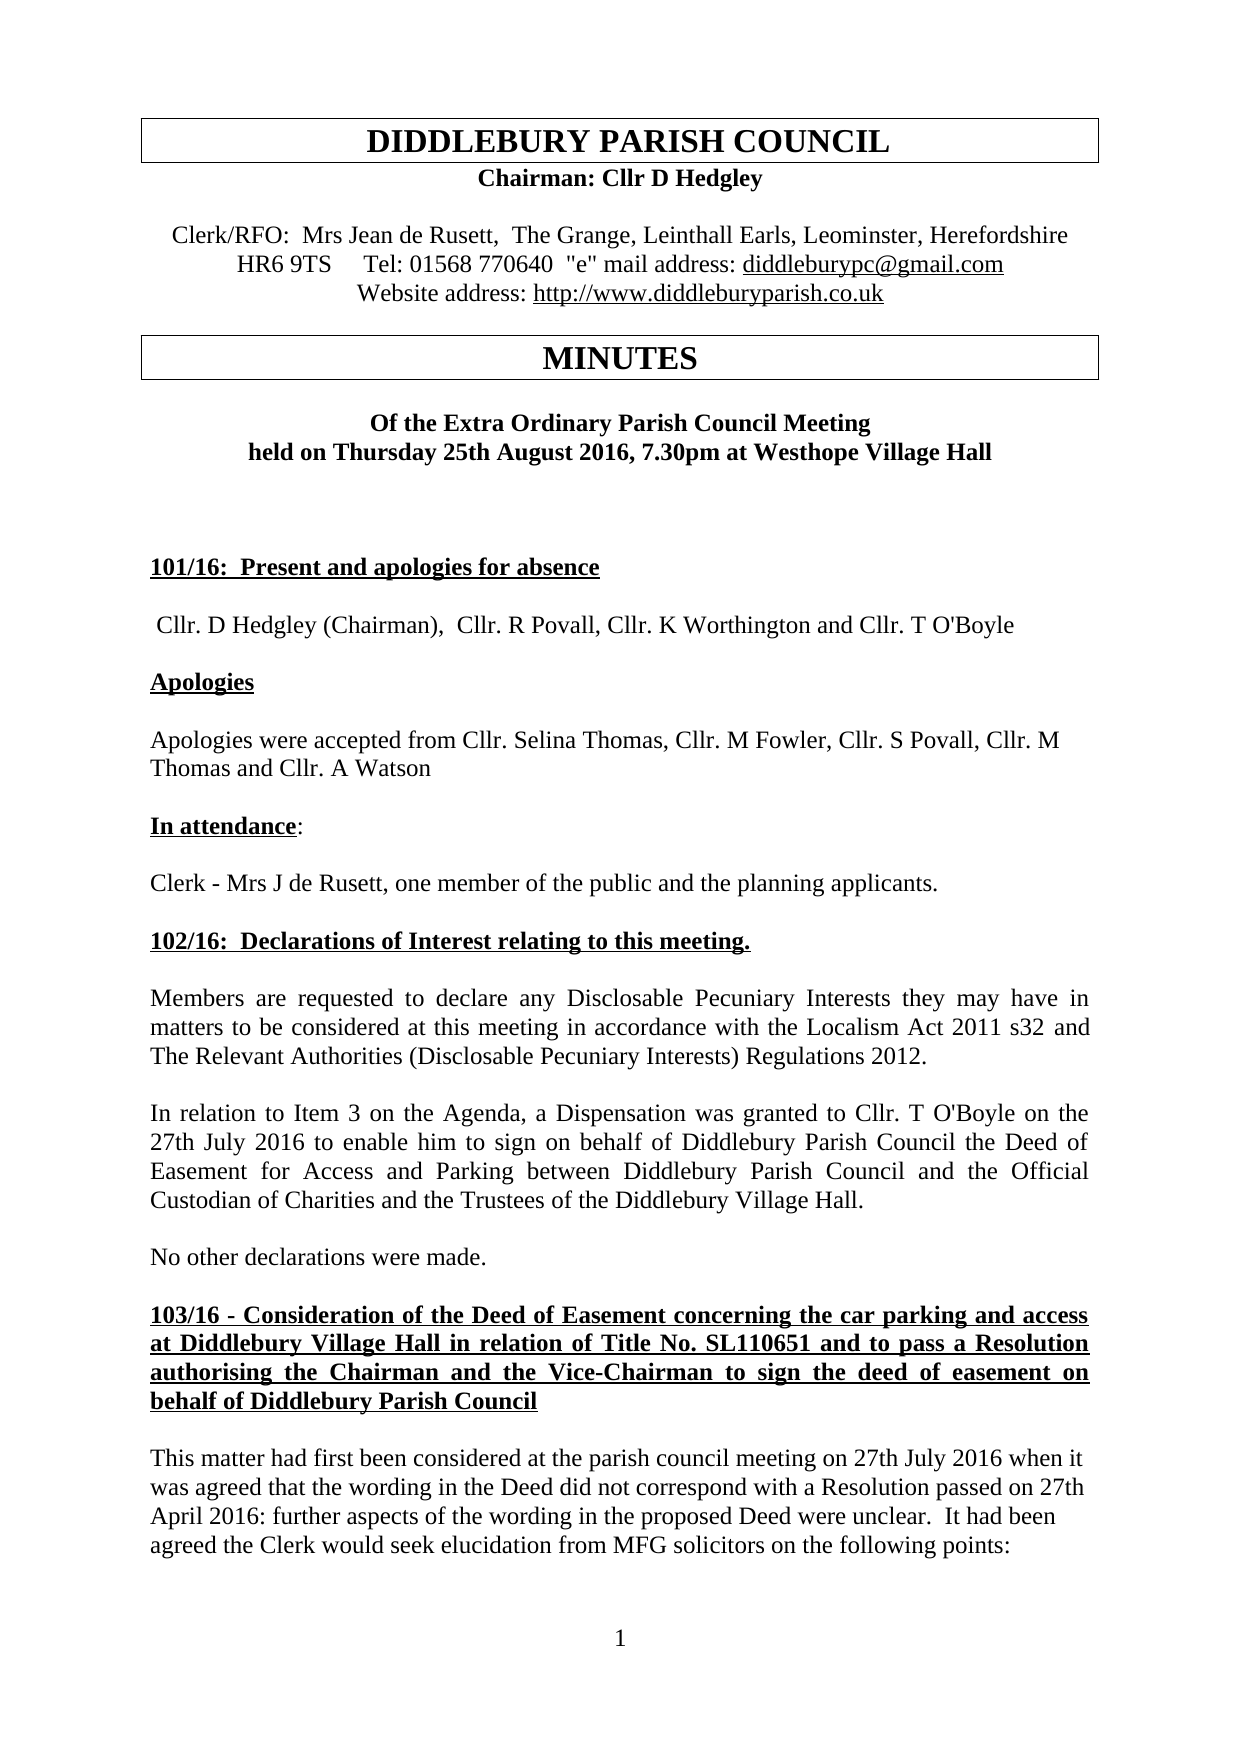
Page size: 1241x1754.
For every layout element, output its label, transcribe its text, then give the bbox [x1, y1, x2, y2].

text In attendance: [150, 811, 1090, 840]
text Apologies [150, 667, 1090, 696]
text Members are requested to declare any Disclosable Pecuniary Interests they may have in matters to be considered at this meeting in accordance with the Localism Act 2011 s32 and The Relevant Authorities (Disclosable Pecuniary Interests) Regulations 2012. [150, 983, 1090, 1070]
text This matter had first been considered at the parish council meeting on 27th July 2016 when it was agreed that the wording in the Deed did not correspond with a Resolution passed on 27th April 2016: further aspects of the wording in the proposed Deed were unclear. It had been agreed the Clerk would seek elucidation from MFG solicitors on the following points: [150, 1443, 1090, 1558]
text Of the Extra Ordinary Parish Council Meeting [150, 408, 1090, 437]
text Clerk - Mrs J de Rusett, one member of the public and the planning applicants. [150, 868, 1090, 897]
text 103/16 - Consideration of the Deed of Easement concerning the car parking and access at Diddlebury Village Hall in relation of Title No. SL110651 and to pass a Resolution authorising the Chairman and the Vice-Chairman to sign the deed of easement on behalf of Diddlebury Parish Council [150, 1300, 1090, 1353]
text held on Thursday 25th August 2016, 7.30pm at Westhope Village Hall [150, 437, 1090, 466]
text Cllr. D Hedgley (Chairman), Cllr. R Povall, Cllr. K Worthington and Cllr. T O'Boyle [150, 610, 1090, 638]
text MINUTES [142, 336, 1098, 379]
text In relation to Item 3 on the Agenda, a Dispensation was granted to Cllr. T O'Boyle on the 27th July 2016 to enable him to sign on behalf of Diddlebury Parish Council the Deed of Easement for Access and Parking between Diddlebury Parish Council and the Official Custodian of Charities and the Trustees of the Diddlebury Village Hall. [150, 1098, 1090, 1213]
text 103/16 - Consideration of the Deed of Easement concerning the car parking and access at Diddlebury Village Hall in relation of Title No. SL110651 and to pass a Resolution authorising the Chairman and the Vice-Chairman to sign the deed of easement on behalf of Diddlebury Parish Council [150, 1355, 1090, 1382]
text Apologies were accepted from Cllr. Selina Thomas, Cllr. M Fowler, Cllr. S Povall, Cllr. M Thomas and Cllr. A Watson [150, 725, 1090, 782]
text Website address: http://www.diddleburyparish.co.uk [150, 278, 1090, 306]
text 102/16: Declarations of Interest relating to this meeting. [150, 926, 1090, 955]
text No other declarations were made. [150, 1242, 1090, 1271]
text 103/16 - Consideration of the Deed of Easement concerning the car parking and access at Diddlebury Village Hall in relation of Title No. SL110651 and to pass a Resolution authorising the Chairman and the Vice-Chairman to sign the deed of easement on behalf of Diddlebury Parish Council [150, 1384, 1090, 1415]
text DIDDLEBURY PARISH COUNCIL [142, 119, 1098, 162]
text Clerk/RFO: Mrs Jean de Rusett, The Grange, Leinthall Earls, Leominster, Herefordshire HR6 9TS Tel: 01568 770640 "e" mail address: diddleburypc@gmail.com [150, 220, 1090, 278]
text Chairman: Cllr D Hedgley [150, 163, 1090, 191]
text 101/16: Present and apologies for absence [150, 552, 1090, 581]
